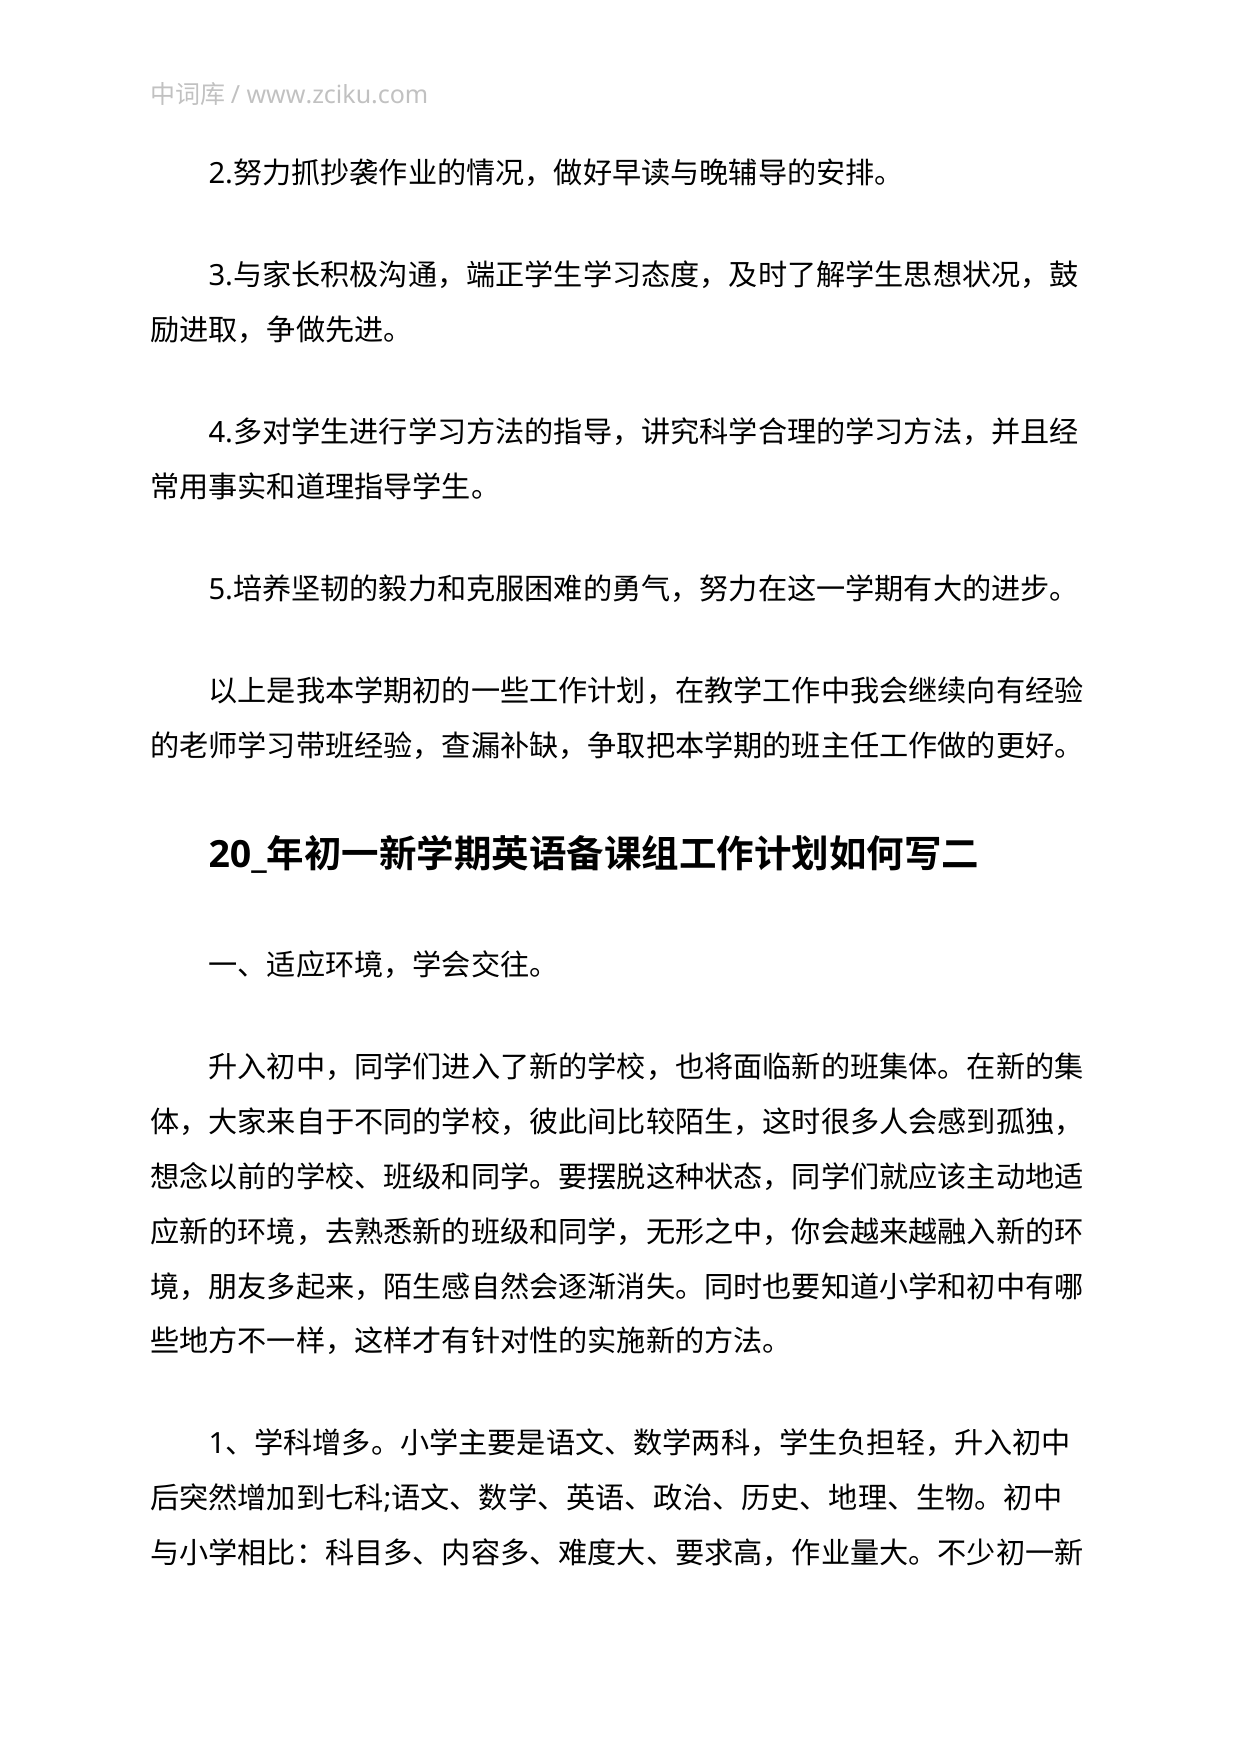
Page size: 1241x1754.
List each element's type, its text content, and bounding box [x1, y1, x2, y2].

text 3.与家长积极沟通，端正学生学习态度，及时了解学生思想状况，鼓励进取，争做先进。 [150, 252, 1090, 349]
text 一、适应环境，学会交往。 [150, 942, 1090, 984]
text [150, 1420, 1090, 1572]
text 2.努力抓抄袭作业的情况，做好早读与晚辅导的安排。 [150, 150, 1090, 192]
text 升入初中，同学们进入了新的学校，也将面临新的班集体。在新的集体，大家来自于不同的学校，彼此间比较陌生，这时很多人会感到孤独，想念以前的学校、班级和同学。要摆脱这种状态，同学们就应该主动地适应新的环境，去熟悉新的班级和同学，无形之中，你会越来越融入新的环境，朋友多起来，陌生感自然会逐渐消失。同时也要知道小学和初中有哪些地方不一样，这样才有针对性的实施新的方法。 [150, 1043, 1090, 1360]
text 4.多对学生进行学习方法的指导，讲究科学合理的学习方法，并且经常用事实和道理指导学生。 [150, 409, 1090, 506]
text 以上是我本学期初的一些工作计划，在教学工作中我会继续向有经验的老师学习带班经验，查漏补缺，争取把本学期的班主任工作做的更好。 [150, 667, 1090, 765]
text 5.培养坚韧的毅力和克服困难的勇气，努力在这一学期有大的进步。 [150, 566, 1090, 608]
text 20_年初一新学期英语备课组工作计划如何写二 [150, 824, 1090, 879]
